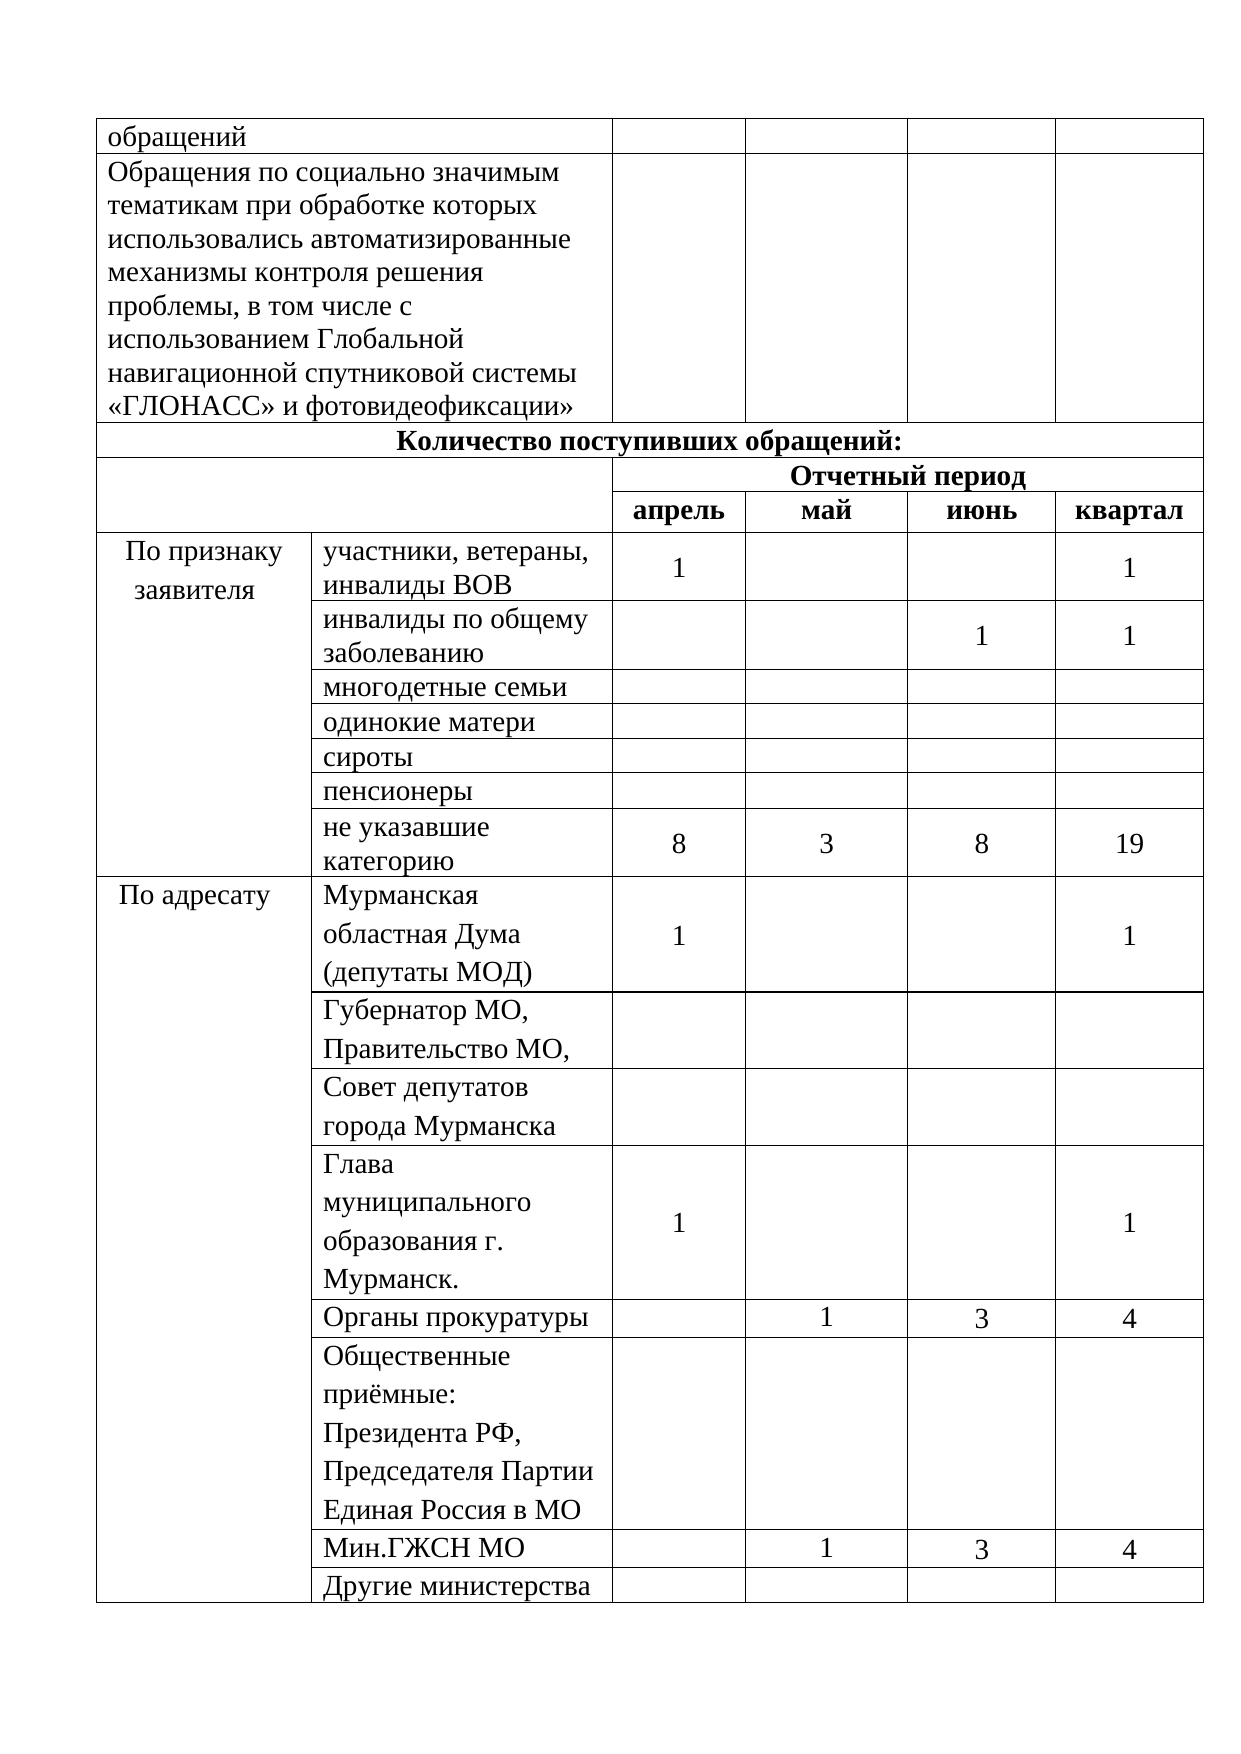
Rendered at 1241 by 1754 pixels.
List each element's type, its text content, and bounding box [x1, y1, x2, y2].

table_cell 4 [1056, 1300, 1203, 1337]
table_cell 3 [908, 1530, 1055, 1567]
table_cell [908, 877, 1055, 991]
table_cell [908, 154, 1055, 422]
table_cell [613, 154, 745, 422]
table_cell [613, 1338, 745, 1529]
table_cell июнь [908, 492, 1055, 532]
table_cell сироты [312, 739, 612, 772]
table_cell [746, 1069, 907, 1145]
table_cell 8 [613, 809, 745, 876]
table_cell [97, 119, 612, 153]
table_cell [312, 1568, 612, 1602]
table_cell Отчетный период [613, 458, 1203, 491]
table_cell [97, 458, 612, 532]
table_cell [746, 993, 907, 1068]
table_cell [908, 773, 1055, 808]
table_cell [746, 877, 907, 991]
table_cell Количество поступивших обращений: [97, 423, 1203, 457]
table_cell [746, 739, 907, 772]
table_cell 19 [1056, 809, 1203, 876]
table_cell [908, 739, 1055, 772]
table_cell [613, 704, 745, 738]
table_cell [908, 1146, 1055, 1298]
table_cell Органы прокуратуры [312, 1300, 612, 1337]
table_cell [613, 1069, 745, 1145]
table_cell По адресату [97, 877, 311, 1602]
table_cell [613, 601, 745, 668]
table_cell 1 [908, 601, 1055, 668]
table_cell Обращения по социально значимым тематикам при обработке которых использовались автоматизированные механизмы контроля решения проблемы, в том числе с использованием Глобальной навигационной спутниковой системы «ГЛОНАСС» и фотовидеофиксации» [97, 154, 612, 422]
table_cell [908, 1568, 1055, 1602]
table_cell [613, 1568, 745, 1602]
table_cell [908, 993, 1055, 1068]
table_cell [613, 993, 745, 1068]
table_cell май [746, 492, 907, 532]
table_cell 1 [613, 1146, 745, 1298]
table_cell 3 [908, 1300, 1055, 1337]
table_cell квартал [1056, 492, 1203, 532]
table_cell [1056, 670, 1203, 703]
table_cell Глава муниципального образования г. Мурманск. [312, 1146, 612, 1298]
table_cell 1 [1056, 601, 1203, 668]
table_cell [746, 119, 907, 153]
table_cell Мин.ГЖСН МО [312, 1530, 612, 1567]
table_cell [1056, 773, 1203, 808]
table_cell [746, 601, 907, 668]
table_cell [1056, 1338, 1203, 1529]
table_cell 1 [613, 533, 745, 600]
table_cell [908, 670, 1055, 703]
table_cell 1 [1056, 533, 1203, 600]
table_cell [746, 533, 907, 600]
table_cell [908, 533, 1055, 600]
table_cell [613, 739, 745, 772]
table_cell [613, 119, 745, 153]
table_cell [613, 773, 745, 808]
table_cell не указавшие категорию [312, 809, 612, 876]
table_cell [613, 670, 745, 703]
table_cell пенсионеры [312, 773, 612, 808]
table_cell Мурманская областная Дума (депутаты МОД) [312, 877, 612, 991]
table_cell [1056, 704, 1203, 738]
table_cell [613, 1300, 745, 1337]
table_cell [908, 1069, 1055, 1145]
table_cell По признаку заявителя [97, 533, 311, 876]
table_cell 1 [1056, 877, 1203, 991]
table_cell 3 [746, 809, 907, 876]
table_cell участники, ветераны, инвалиды ВОВ [312, 533, 612, 600]
table_cell [1056, 993, 1203, 1068]
table_cell многодетные семьи [312, 670, 612, 703]
table_cell 1 [613, 877, 745, 991]
table_cell одинокие матери [312, 704, 612, 738]
table_cell [1056, 1069, 1203, 1145]
table_cell 4 [1056, 1530, 1203, 1567]
table_cell [1056, 1568, 1203, 1602]
table_cell [746, 1568, 907, 1602]
table_cell [746, 1338, 907, 1529]
table_cell 1 [746, 1300, 907, 1337]
table_cell [1056, 739, 1203, 772]
table_cell [908, 119, 1055, 153]
table_cell апрель [613, 492, 745, 532]
table_cell [746, 154, 907, 422]
table_cell [908, 704, 1055, 738]
table_cell Совет депутатов города Мурманска [312, 1069, 612, 1145]
table_cell [1056, 154, 1203, 422]
table_cell [613, 1530, 745, 1567]
table_cell [908, 1338, 1055, 1529]
table_cell 1 [746, 1530, 907, 1567]
table_cell Губернатор МО, Правительство МО, [312, 993, 612, 1068]
table_cell [746, 704, 907, 738]
table_cell 1 [1056, 1146, 1203, 1298]
table_cell Общественные приёмные: Президента РФ, Председателя Партии Единая Россия в МО [312, 1338, 612, 1529]
table_cell [746, 773, 907, 808]
table_cell [1056, 119, 1203, 153]
table_cell 8 [908, 809, 1055, 876]
table_cell [746, 1146, 907, 1298]
table_cell [746, 670, 907, 703]
table_cell инвалиды по общему заболеванию [312, 601, 612, 668]
